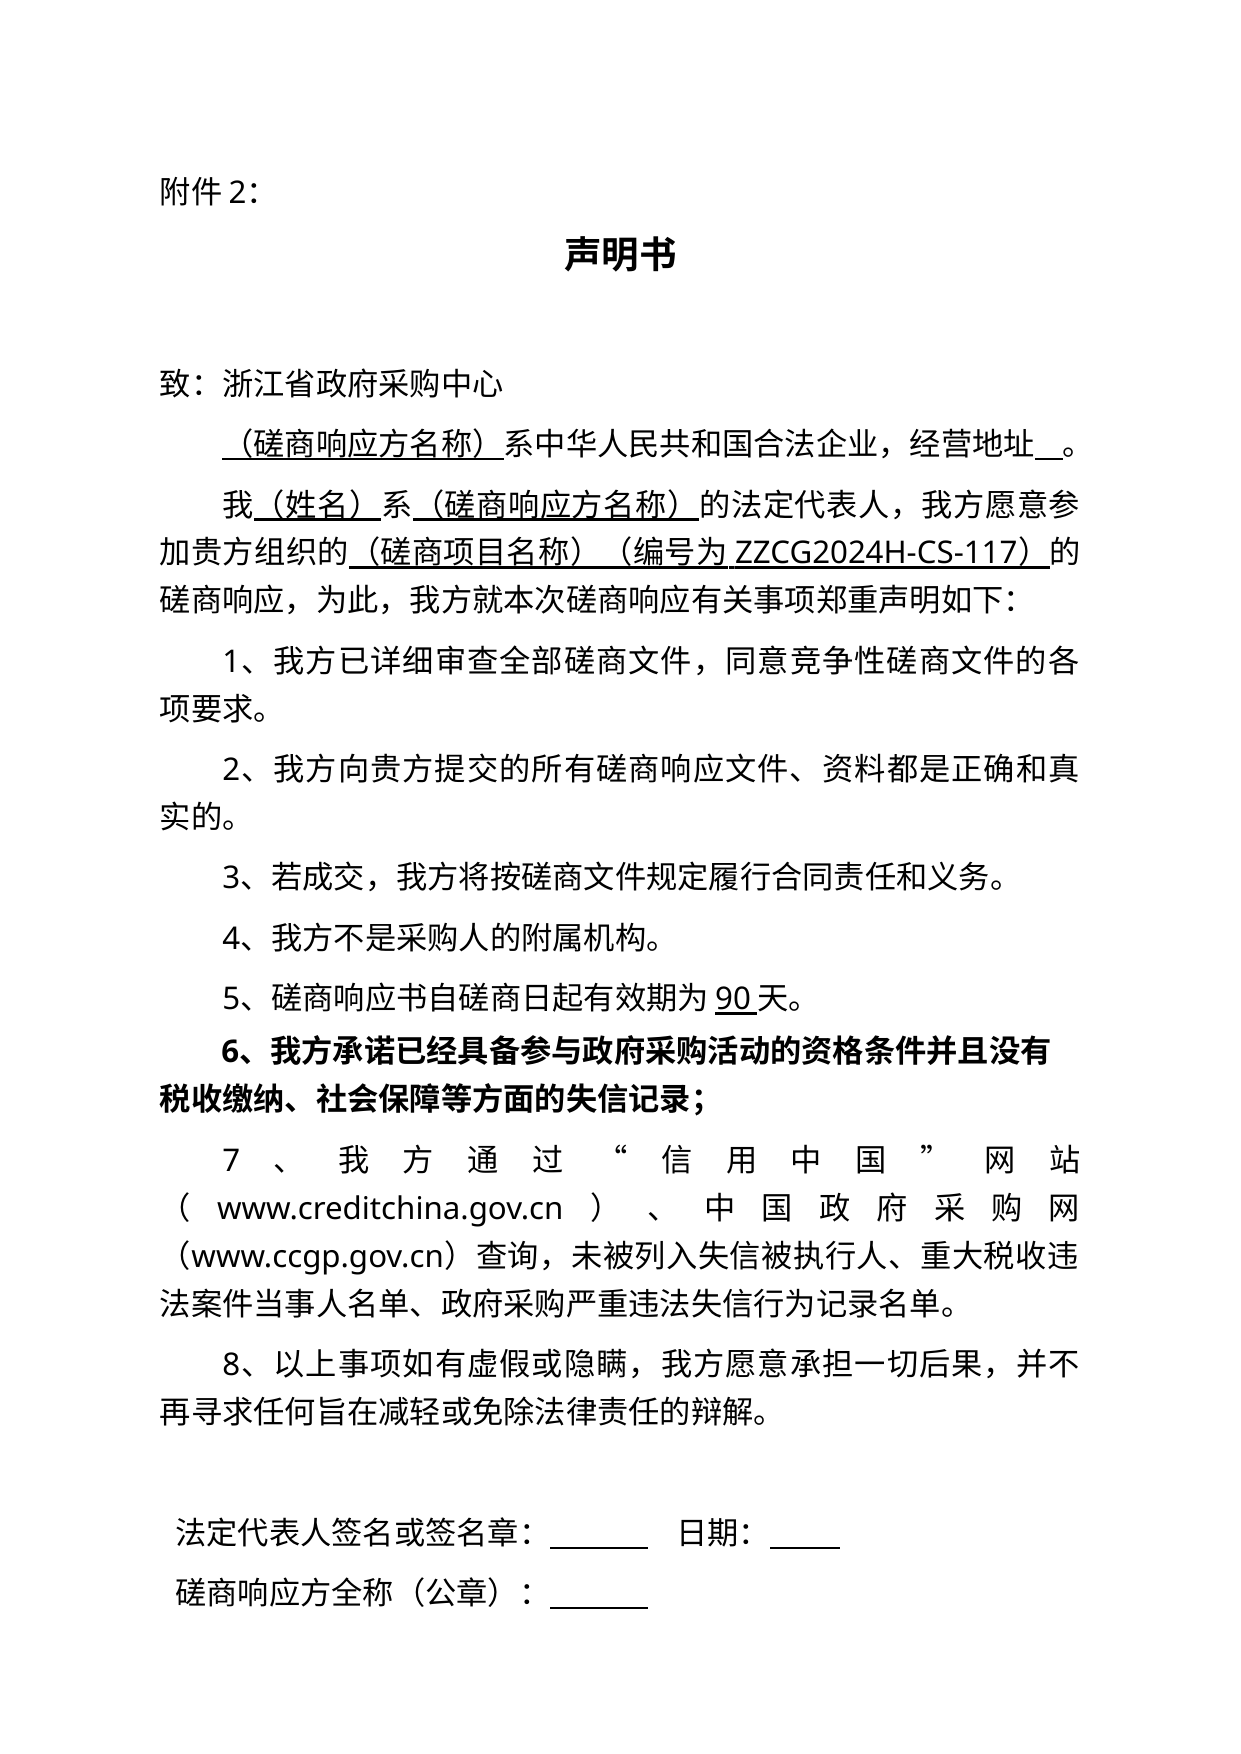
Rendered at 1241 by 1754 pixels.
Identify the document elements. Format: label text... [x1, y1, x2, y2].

text 磋商响应方全称（公章）： [159, 1566, 1081, 1614]
text 致：浙江省政府采购中心 [159, 357, 1081, 405]
text 8、以上事项如有虚假或隐瞒，我方愿意承担一切后果，并不再寻求任何旨在减轻或免除法律责任的辩解。 [159, 1337, 1081, 1433]
text 1、我方已详细审查全部磋商文件，同意竞争性磋商文件的各项要求。 [159, 634, 1081, 730]
text 附件2： [159, 167, 1081, 213]
text 我（姓名）系（磋商响应方名称）的法定代表人，我方愿意参加贵方组织的（磋商项目名称）（编号为ZZCG2024H-CS-117）的磋商响应，为此，我方就本次磋商响应有关事项郑重声明如下： [159, 478, 1081, 621]
text 声明书 [159, 225, 1081, 280]
text 6、我方承诺已经具备参与政府采购活动的资格条件并且没有税收缴纳、社会保障等方面的失信记录； [159, 1024, 1081, 1120]
text 3、若成交，我方将按磋商文件规定履行合同责任和义务。 [159, 851, 1081, 898]
text 7、我方通过“信用中国”网站（www.creditchina.gov.cn）、中国政府采购网（www.ccgp.gov.cn）查询，未被列入失信被执行人、重大税收违法案件当事人名单、政府采购严重违法失信行为记录名单。 [159, 1133, 1081, 1324]
text 2、我方向贵方提交的所有磋商响应文件、资料都是正确和真实的。 [159, 742, 1081, 838]
text 4、我方不是采购人的附属机构。 [159, 911, 1081, 959]
text 5、磋商响应书自磋商日起有效期为90天。 [159, 971, 1081, 1019]
text （磋商响应方名称）系中华人民共和国合法企业，经营地址 。 [159, 417, 1081, 465]
text 法定代表人签名或签名章： 日期： [159, 1506, 1018, 1554]
